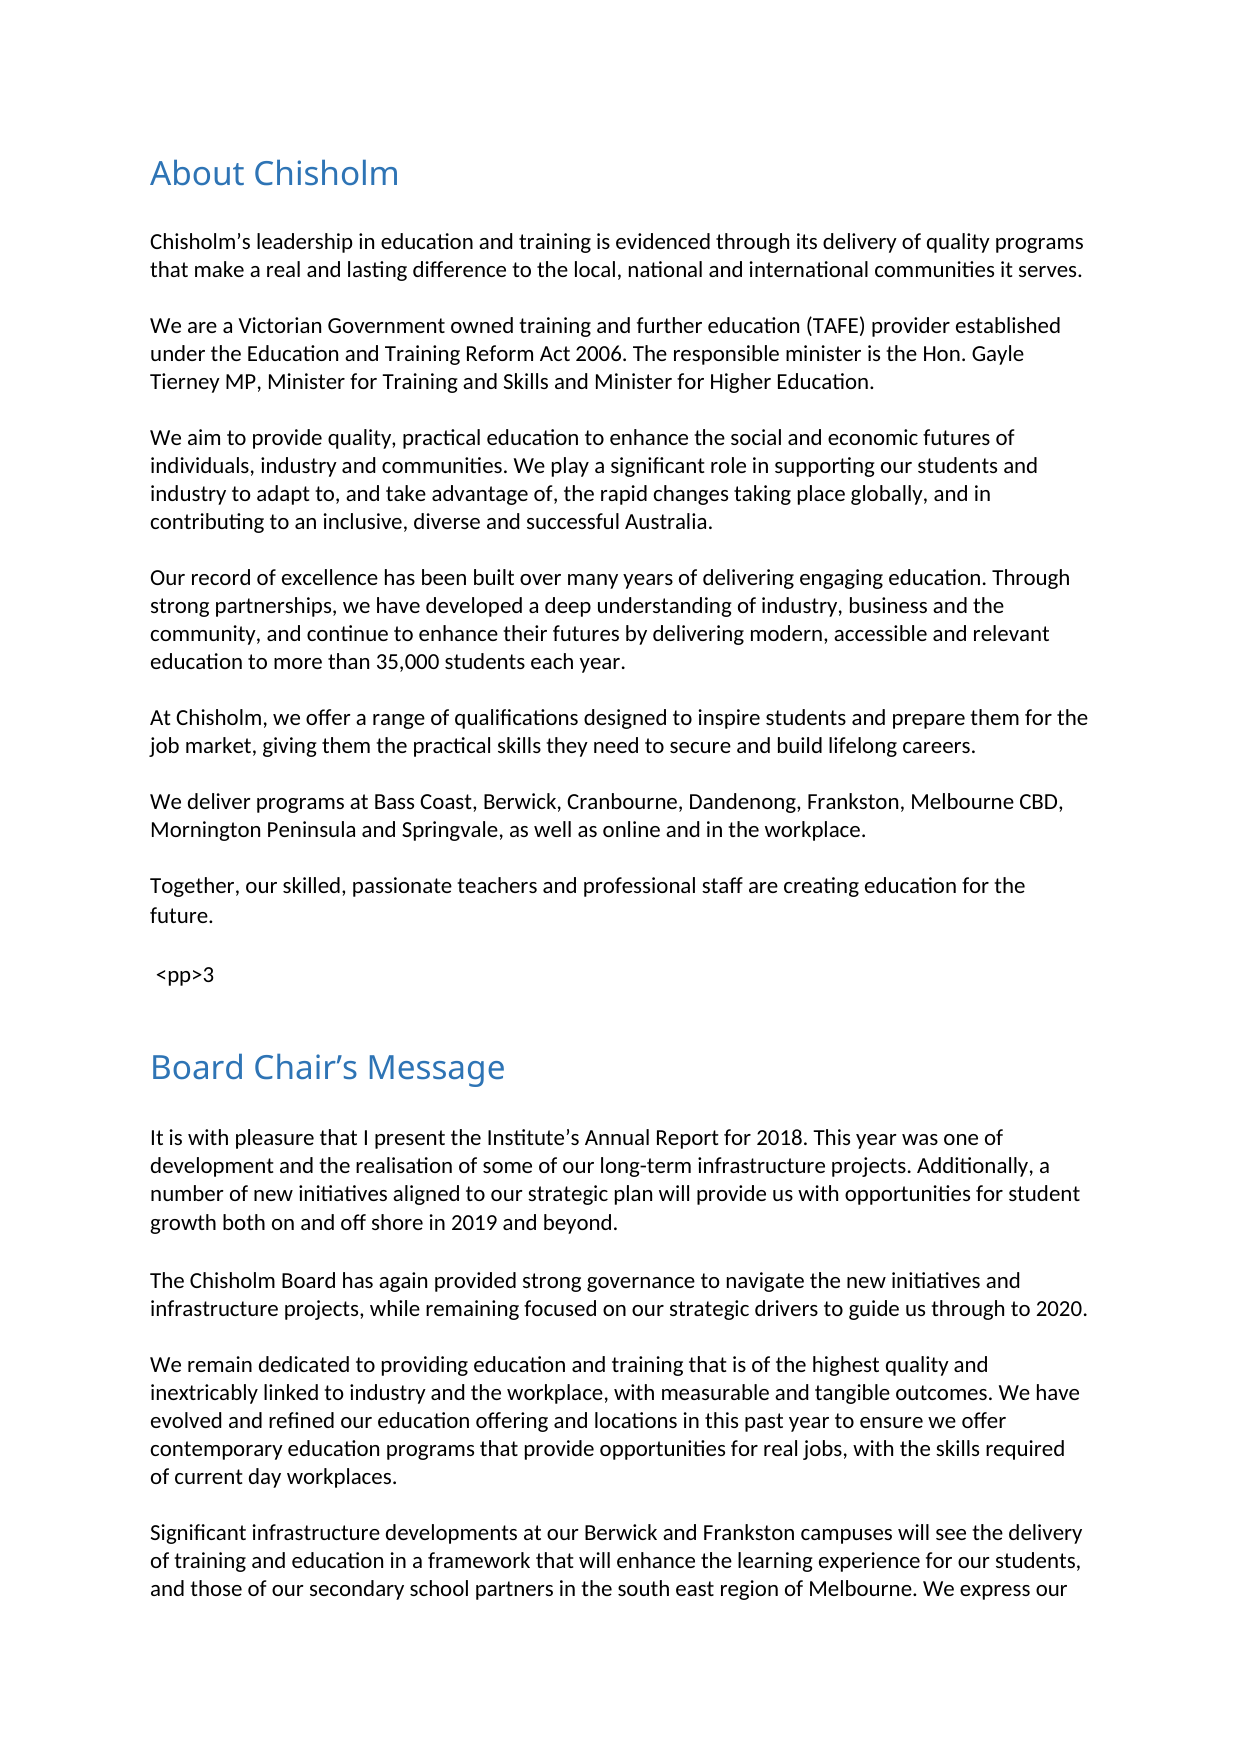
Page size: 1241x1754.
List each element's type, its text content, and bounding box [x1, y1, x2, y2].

text <pp>3 [150, 961, 1090, 988]
text Our record of excellence has been built over many years of delivering engaging education. Through strong partnerships, we have developed a deep understanding of industry, business and the community, and continue to enhance their futures by delivering modern, accessible and relevant education to more than 35,000 students each year. [150, 563, 1090, 675]
text We aim to provide quality, practical education to enhance the social and economic futures of individuals, industry and communities. We play a significant role in supporting our students and industry to adapt to, and take advantage of, the rapid changes taking place globally, and in contributing to an inclusive, diverse and successful Australia. [150, 423, 1090, 535]
text We remain dedicated to providing education and training that is of the highest quality and inextricably linked to industry and the workplace, with measurable and tangible outcomes. We have evolved and refined our education offering and locations in this past year to ensure we offer contemporary education programs that provide opportunities for real jobs, with the skills required of current day workplaces. [150, 1350, 1090, 1490]
text The Chisholm Board has again provided strong governance to navigate the new initiatives and infrastructure projects, while remaining focused on our strategic drivers to guide us through to 2020. [150, 1266, 1090, 1322]
text Together, our skilled, passionate teachers and professional staff are creating education for the future. [150, 871, 1090, 930]
text Chisholm’s leadership in education and training is evidenced through its delivery of quality programs that make a real and lasting difference to the local, national and international communities it serves. [150, 227, 1090, 283]
text It is with pleasure that I present the Institute’s Annual Report for 2018. This year was one of development and the realisation of some of our long-term infrastructure projects. Additionally, a number of new initiatives aligned to our strategic plan will provide us with opportunities for student growth both on and off shore in 2019 and beyond. [150, 1123, 1090, 1236]
text We are a Victorian Government owned training and further education (TAFE) provider established under the Education and Training Reform Act 2006. The responsible minister is the Hon. Gayle Tierney MP, Minister for Training and Skills and Minister for Higher Education. [150, 311, 1090, 395]
text At Chisholm, we offer a range of qualifications designed to inspire students and prepare them for the job market, giving them the practical skills they need to secure and build lifelong careers. [150, 703, 1090, 759]
subtitle Board Chair’s Message [150, 1044, 1090, 1089]
subtitle About Chisholm [150, 150, 1090, 195]
text We deliver programs at Bass Coast, Berwick, Cranbourne, Dandenong, Frankston, Melbourne CBD, Mornington Peninsula and Springvale, as well as online and in the workplace. [150, 787, 1090, 843]
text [150, 1518, 1090, 1602]
